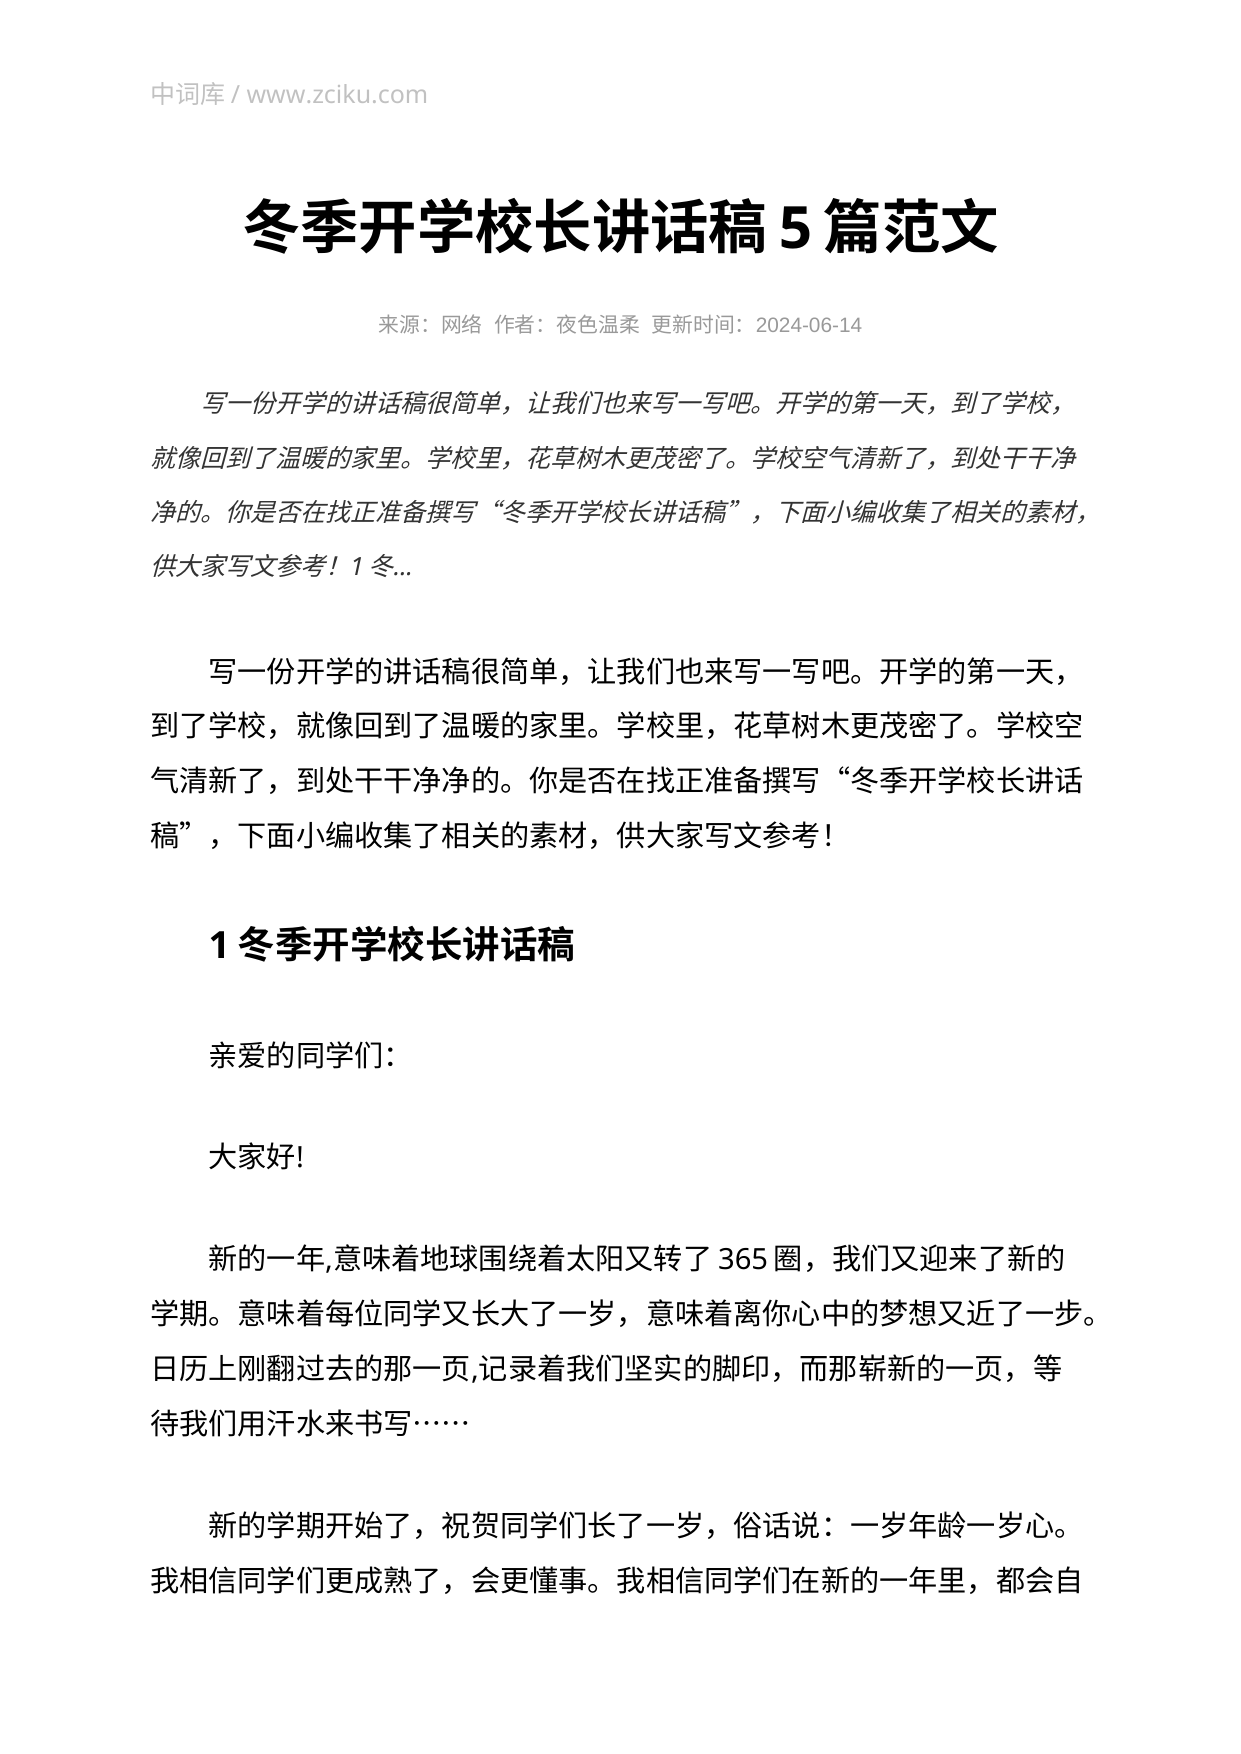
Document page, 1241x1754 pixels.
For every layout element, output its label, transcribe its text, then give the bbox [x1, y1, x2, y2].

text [150, 1503, 1090, 1600]
text 亲爱的同学们： [150, 1032, 1090, 1074]
text 写一份开学的讲话稿很简单，让我们也来写一写吧。开学的第一天，到了学校，就像回到了温暖的家里。学校里，花草树木更茂密了。学校空气清新了，到处干干净净的。你是否在找正准备撰写“冬季开学校长讲话稿”，下面小编收集了相关的素材，供大家写文参考！ [150, 648, 1090, 855]
text 大家好! [150, 1134, 1090, 1176]
text 1冬季开学校长讲话稿 [150, 914, 1090, 969]
text 新的一年,意味着地球围绕着太阳又转了365圈，我们又迎来了新的学期。意味着每位同学又长大了一岁，意味着离你心中的梦想又近了一步。日历上刚翻过去的那一页,记录着我们坚实的脚印，而那崭新的一页，等待我们用汗水来书写…… [150, 1236, 1090, 1443]
subtitle 冬季开学校长讲话稿5篇范文 [150, 181, 1090, 266]
text 写一份开学的讲话稿很简单，让我们也来写一写吧。开学的第一天，到了学校，就像回到了温暖的家里。学校里，花草树木更茂密了。学校空气清新了，到处干干净净的。你是否在找正准备撰写“冬季开学校长讲话稿”，下面小编收集了相关的素材，供大家写文参考！1冬... [150, 384, 1090, 583]
text 来源：网络 作者：夜色温柔 更新时间：2024-06-14 [150, 313, 1090, 337]
